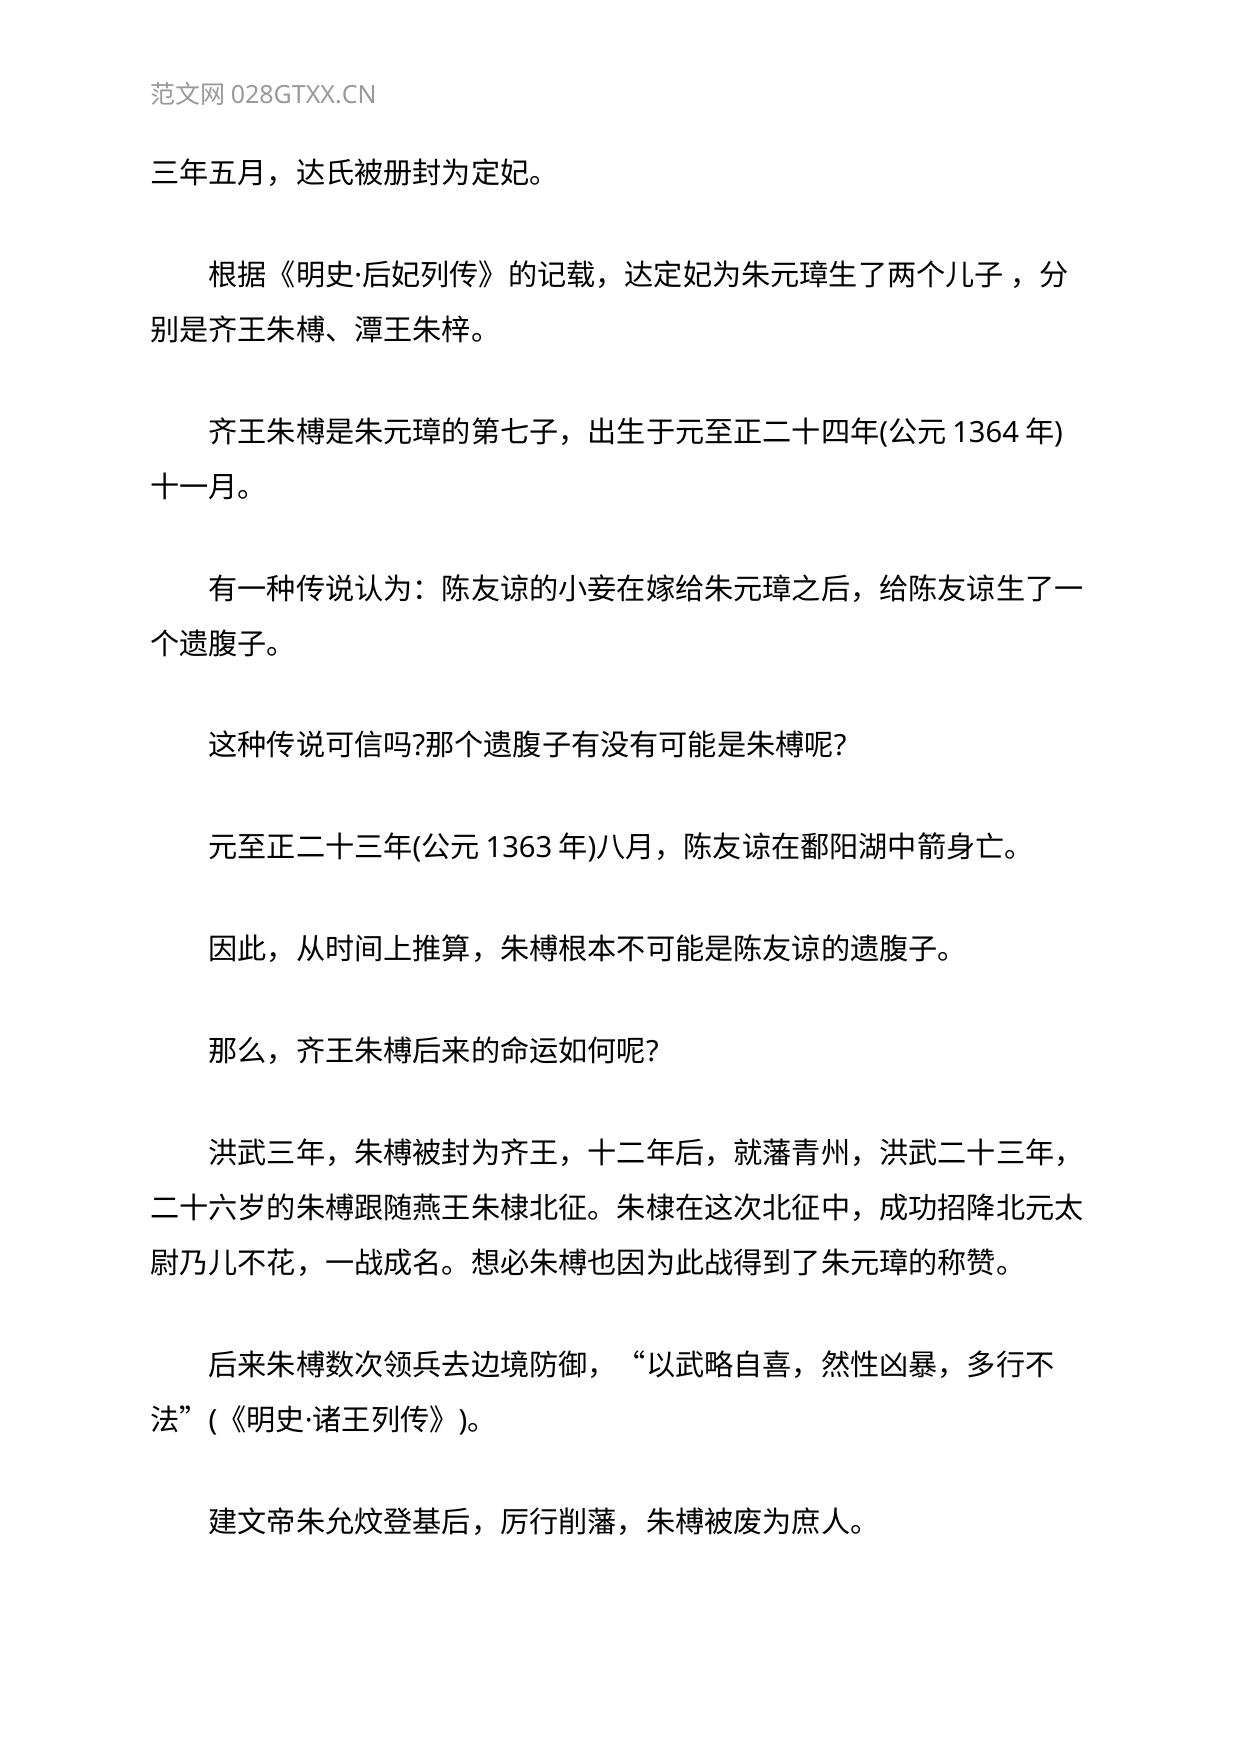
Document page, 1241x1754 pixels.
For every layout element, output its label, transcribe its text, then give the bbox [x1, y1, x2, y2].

text 这种传说可信吗?那个遗腹子有没有可能是朱榑呢? [150, 722, 1090, 764]
text 建文帝朱允炆登基后，厉行削藩，朱榑被废为庶人。 [150, 1498, 1090, 1540]
text 洪武三年，朱榑被封为齐王，十二年后，就藩青州，洪武二十三年，二十六岁的朱榑跟随燕王朱棣北征。朱棣在这次北征中，成功招降北元太尉乃儿不花，一战成名。想必朱榑也因为此战得到了朱元璋的称赞。 [150, 1130, 1090, 1282]
text 齐王朱榑是朱元璋的第七子，出生于元至正二十四年(公元1364年)十一月。 [150, 408, 1090, 506]
text 元至正二十三年(公元1363年)八月，陈友谅在鄱阳湖中箭身亡。 [150, 824, 1090, 866]
text 那么，齐王朱榑后来的命运如何呢? [150, 1028, 1090, 1070]
text 后来朱榑数次领兵去边境防御，“以武略自喜，然性凶暴，多行不法”(《明史·诸王列传》)。 [150, 1341, 1090, 1438]
text 根据《明史·后妃列传》的记载，达定妃为朱元璋生了两个儿子 ，分别是齐王朱榑、潭王朱梓。 [150, 252, 1090, 349]
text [150, 150, 1090, 192]
text 因此，从时间上推算，朱榑根本不可能是陈友谅的遗腹子。 [150, 926, 1090, 968]
text 有一种传说认为：陈友谅的小妾在嫁给朱元璋之后，给陈友谅生了一个遗腹子。 [150, 565, 1090, 662]
